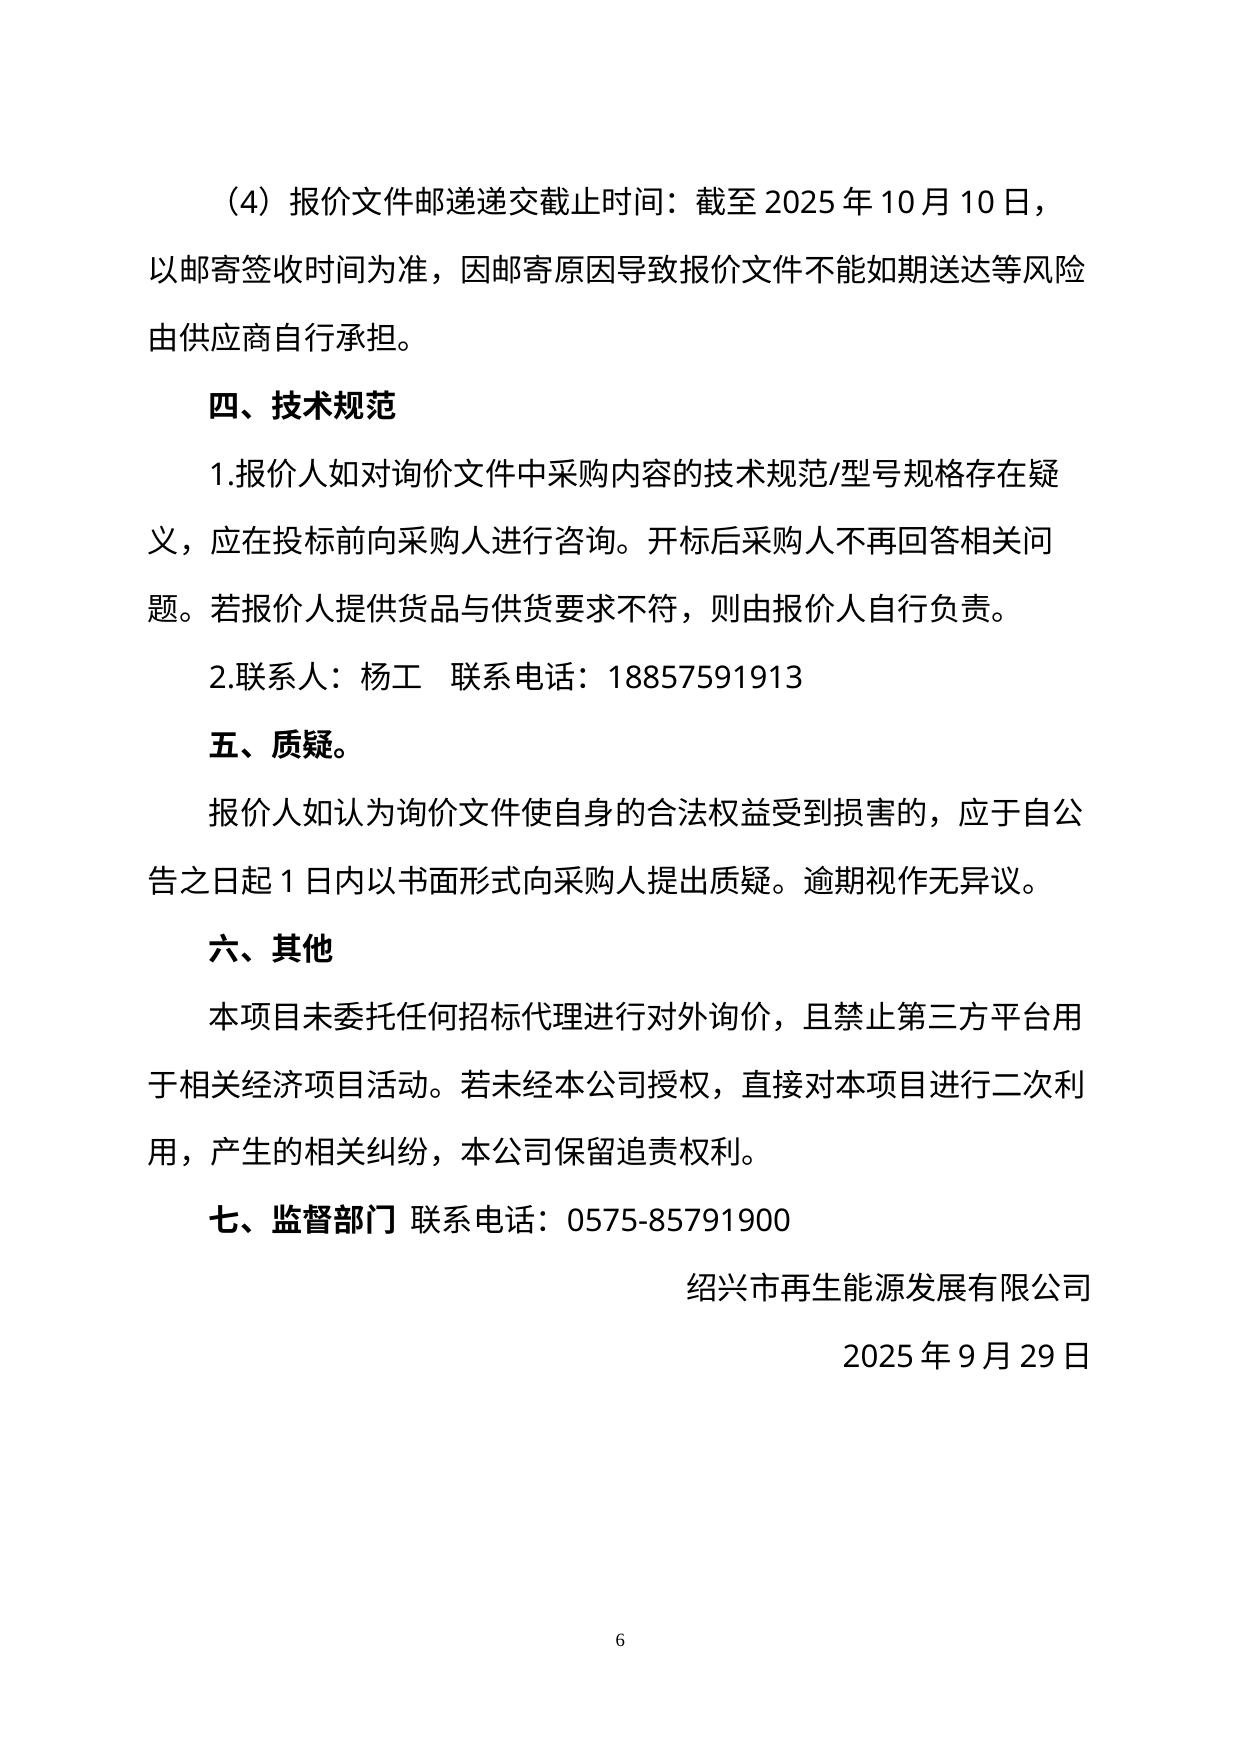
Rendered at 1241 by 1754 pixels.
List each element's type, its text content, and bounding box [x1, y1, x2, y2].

text 1.报价人如对询价文件中采购内容的技术规范/型号规格存在疑义，应在投标前向采购人进行咨询。开标后采购人不再回答相关问题。若报价人提供货品与供货要求不符，则由报价人自行负责。 [148, 449, 1092, 630]
text 四、技术规范 [148, 381, 1092, 426]
text 本项目未委托任何招标代理进行对外询价，且禁止第三方平台用于相关经济项目活动。若未经本公司授权，直接对本项目进行二次利用，产生的相关纠纷，本公司保留追责权利。 [148, 992, 1092, 1173]
text 报价人如认为询价文件使自身的合法权益受到损害的，应于自公告之日起1日内以书面形式向采购人提出质疑。逾期视作无异议。 [148, 788, 1092, 901]
text 2.联系人：杨工 联系电话：18857591913 [148, 652, 1092, 698]
text 五、质疑。 [148, 720, 1092, 766]
text 绍兴市再生能源发展有限公司 [148, 1263, 1092, 1309]
text 七、监督部门 联系电话：0575-85791900 [148, 1195, 1092, 1241]
text 2025年9月29日 [148, 1331, 1092, 1377]
text （4）报价文件邮递递交截止时间：截至2025年10月10日，以邮寄签收时间为准，因邮寄原因导致报价文件不能如期送达等风险由供应商自行承担。 [148, 177, 1092, 358]
list 其他 [148, 924, 1092, 969]
